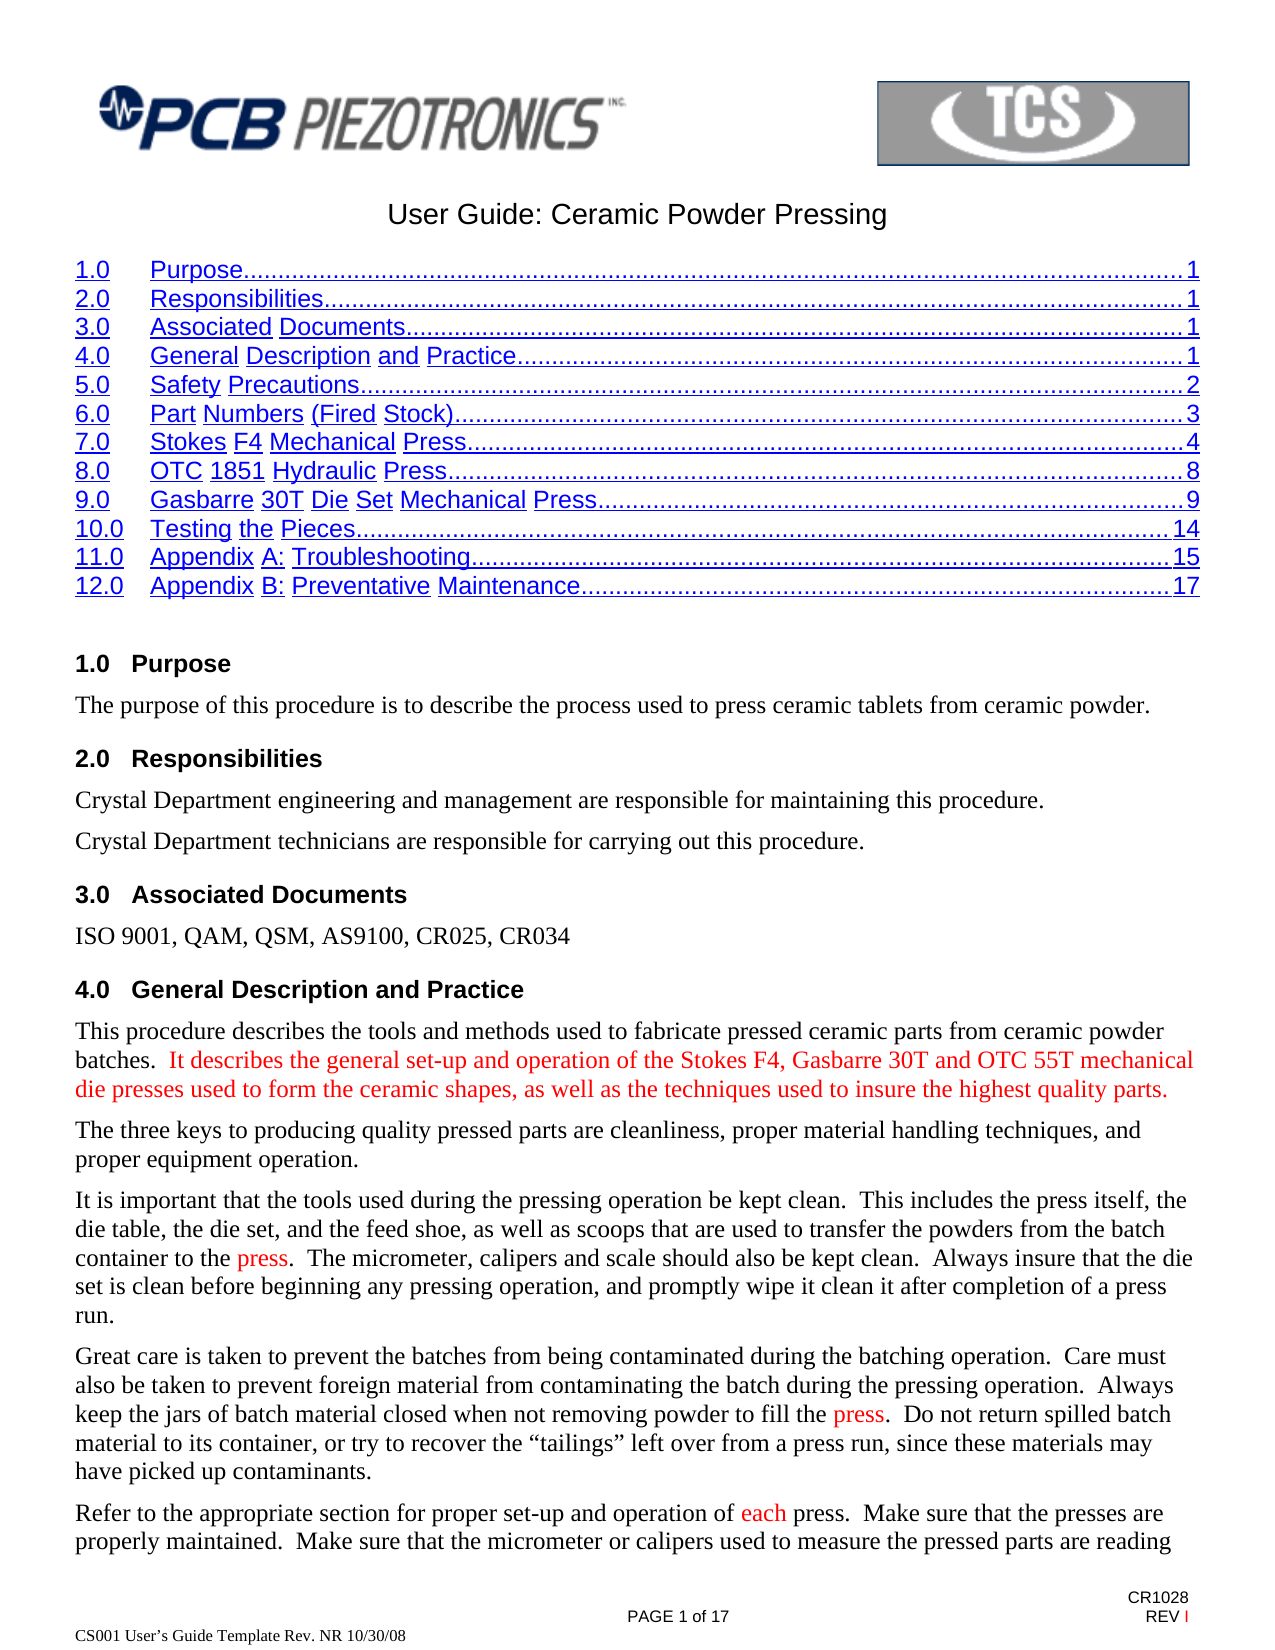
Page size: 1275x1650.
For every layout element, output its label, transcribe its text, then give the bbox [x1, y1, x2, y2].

text 11.0 Appendix A: Troubleshooting 15 [75, 542, 1200, 571]
subtitle Associated Documents [75, 880, 1200, 909]
subtitle Purpose [75, 649, 1200, 678]
text 4.0 General Description and Practice 1 [75, 341, 1200, 370]
text Crystal Department technicians are responsible for carrying out this procedure. [75, 826, 1200, 855]
subtitle General Description and Practice [75, 975, 1200, 1004]
text 1.0 Purpose 1 [75, 255, 1200, 283]
text 5.0 Safety Precautions 2 [75, 370, 1200, 398]
picture [877, 81, 1190, 166]
text The purpose of this procedure is to describe the process used to press ceramic tablets from ceramic powder. [75, 690, 1200, 719]
text 7.0 Stokes F4 Mechanical Press 4 [75, 427, 1200, 456]
text This procedure describes the tools and methods used to fabricate pressed ceramic parts from ceramic powder batches. It describes the general set-up and operation of the Stokes F4, Gasbarre 30T and OTC 55T mechanical die presses used to form the ceramic shapes, as well as the techniques used to insure the highest quality parts. [75, 1016, 1200, 1103]
subtitle Responsibilities [75, 744, 1200, 773]
text 10.0 Testing the Pieces 14 [75, 513, 1200, 542]
text 8.0 OTC 1851 Hydraulic Press 8 [75, 456, 1200, 485]
picture [89, 81, 636, 160]
text It is important that the tools used during the pressing operation be kept clean. This includes the press itself, the die table, the die set, and the feed shoe, as well as scoops that are used to transfer the powders from the batch container to the press. The micrometer, calipers and scale should also be kept clean. Always insure that the die set is clean before beginning any pressing operation, and promptly wipe it clean it after completion of a press run. [75, 1185, 1200, 1329]
text 3.0 Associated Documents 1 [75, 312, 1200, 341]
text 2.0 Responsibilities 1 [75, 283, 1200, 312]
text 9.0 Gasbarre 30T Die Set Mechanical Press 9 [75, 485, 1200, 513]
text The three keys to producing quality pressed parts are cleanliness, proper material handling techniques, and proper equipment operation. [75, 1115, 1200, 1173]
text ISO 9001, QAM, QSM, AS9100, CR025, CR034 [75, 921, 1200, 950]
text Great care is taken to prevent the batches from being contaminated during the batching operation. Care must also be taken to prevent foreign material from contaminating the batch during the pressing operation. Always keep the jars of batch material closed when not removing powder to fill the press. Do not return spilled batch material to its container, or try to recover the “tailings” left over from a press run, since these materials may have picked up contaminants. [75, 1341, 1200, 1485]
text Crystal Department engineering and management are responsible for maintaining this procedure. [75, 785, 1200, 814]
text 6.0 Part Numbers (Fired Stock) 3 [75, 398, 1200, 427]
text 12.0 Appendix B: Preventative Maintenance 17 [75, 571, 1200, 600]
